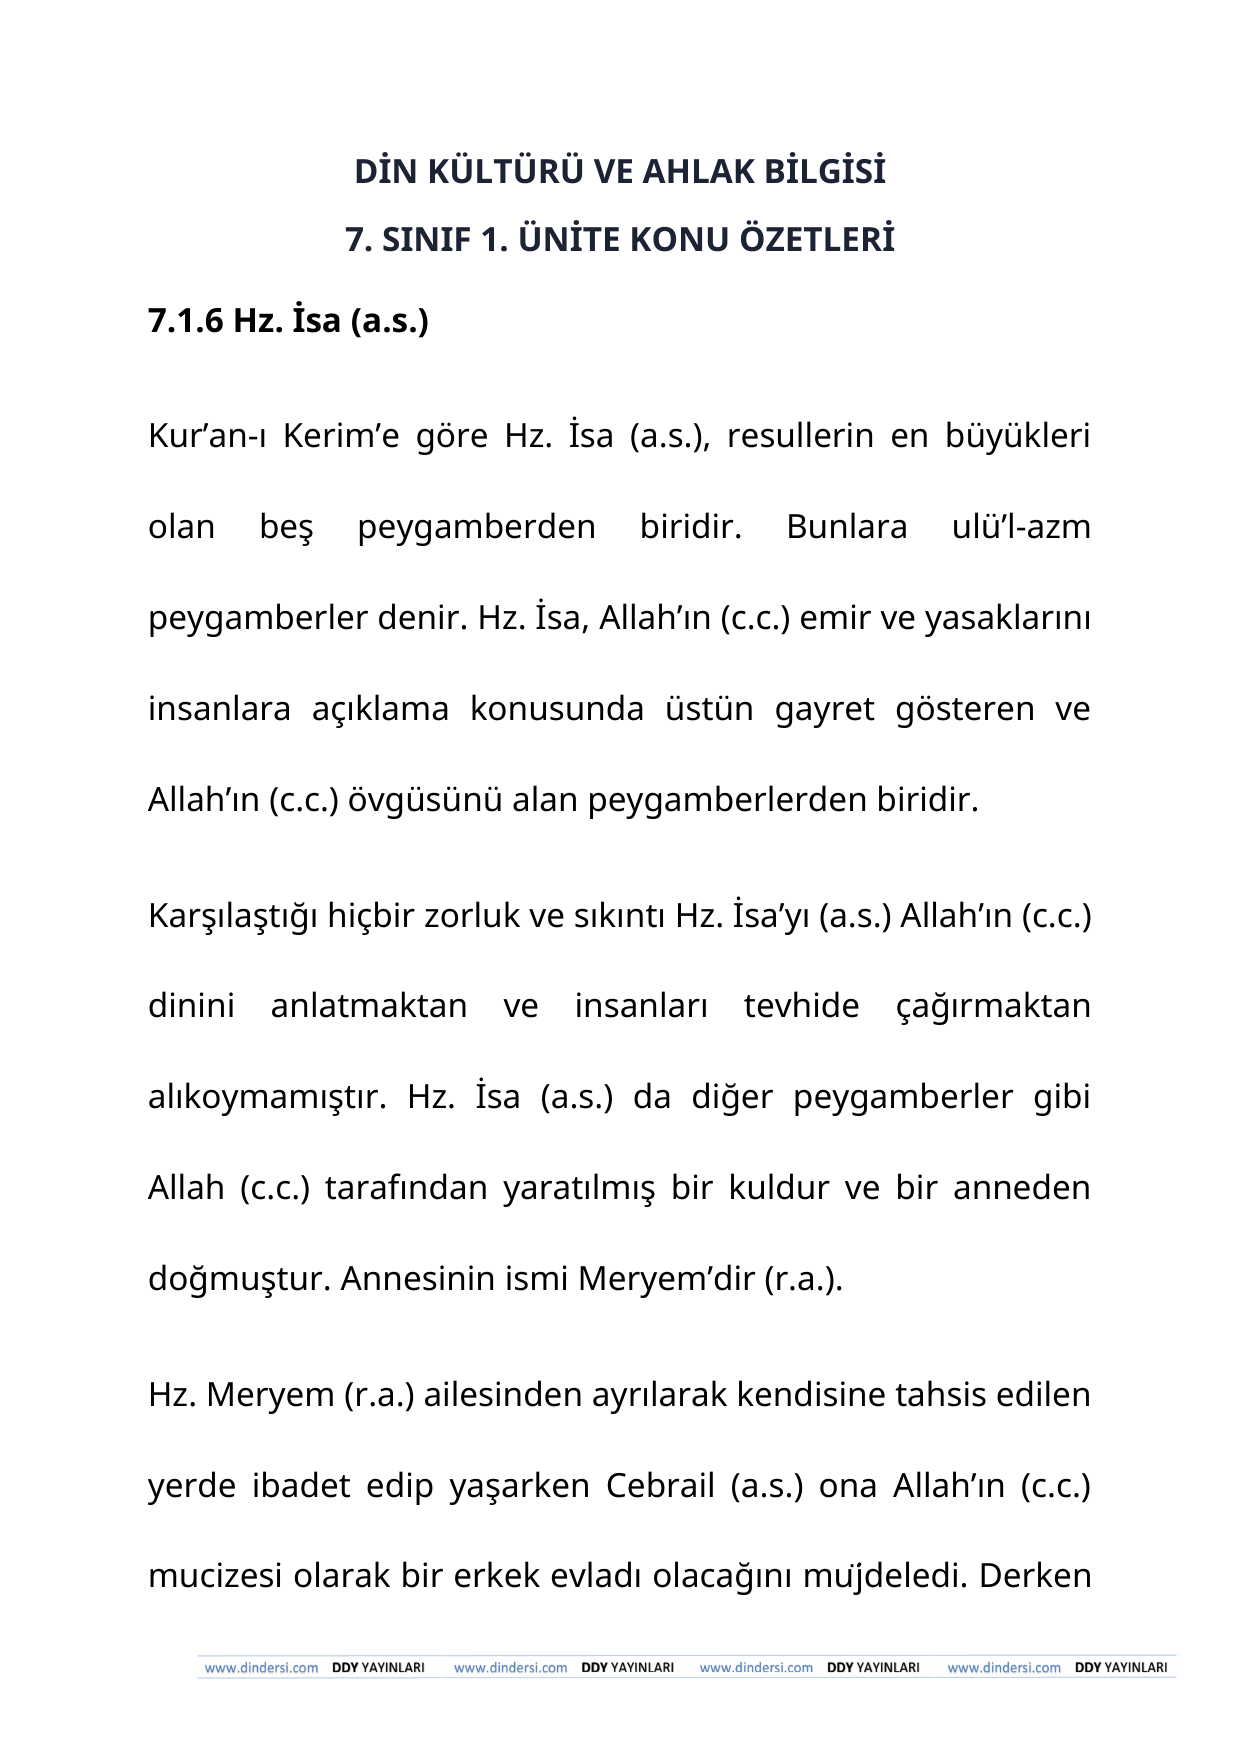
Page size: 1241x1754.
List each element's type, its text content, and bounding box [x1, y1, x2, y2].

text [148, 1371, 1093, 1598]
text Kur’an-ı Kerim’e göre Hz. İsa (a.s.), resullerin en büyükleri olan beş peygamberden biridir. Bunlara ulü’l-azm peygamberler denir. Hz. İsa, Allah’ın (c.c.) emir ve yasaklarını insanlara açıklama konusunda üstün gayret gösteren ve Allah’ın (c.c.) övgüsünü alan peygamberlerden biridir. [148, 412, 1093, 821]
text 7.1.6 Hz. İsa (a.s.) [148, 296, 1093, 342]
text Karşılaştığı hiçbir zorluk ve sıkıntı Hz. İsa’yı (a.s.) Allah’ın (c.c.) dinini anlatmaktan ve insanları tevhide çağırmaktan alıkoymamıştır. Hz. İsa (a.s.) da diğer peygamberler gibi Allah (c.c.) tarafından yaratılmış bir kuldur ve bir anneden doğmuştur. Annesinin ismi Meryem’dir (r.a.). [148, 891, 1093, 1300]
picture [194, 1651, 1181, 1680]
subtitle DİN KÜLTÜRÜ VE AHLAK BİLGİSİ [148, 148, 1093, 193]
subtitle 7. SINIF 1. ÜNİTE KONU ÖZETLERİ [148, 216, 1093, 261]
